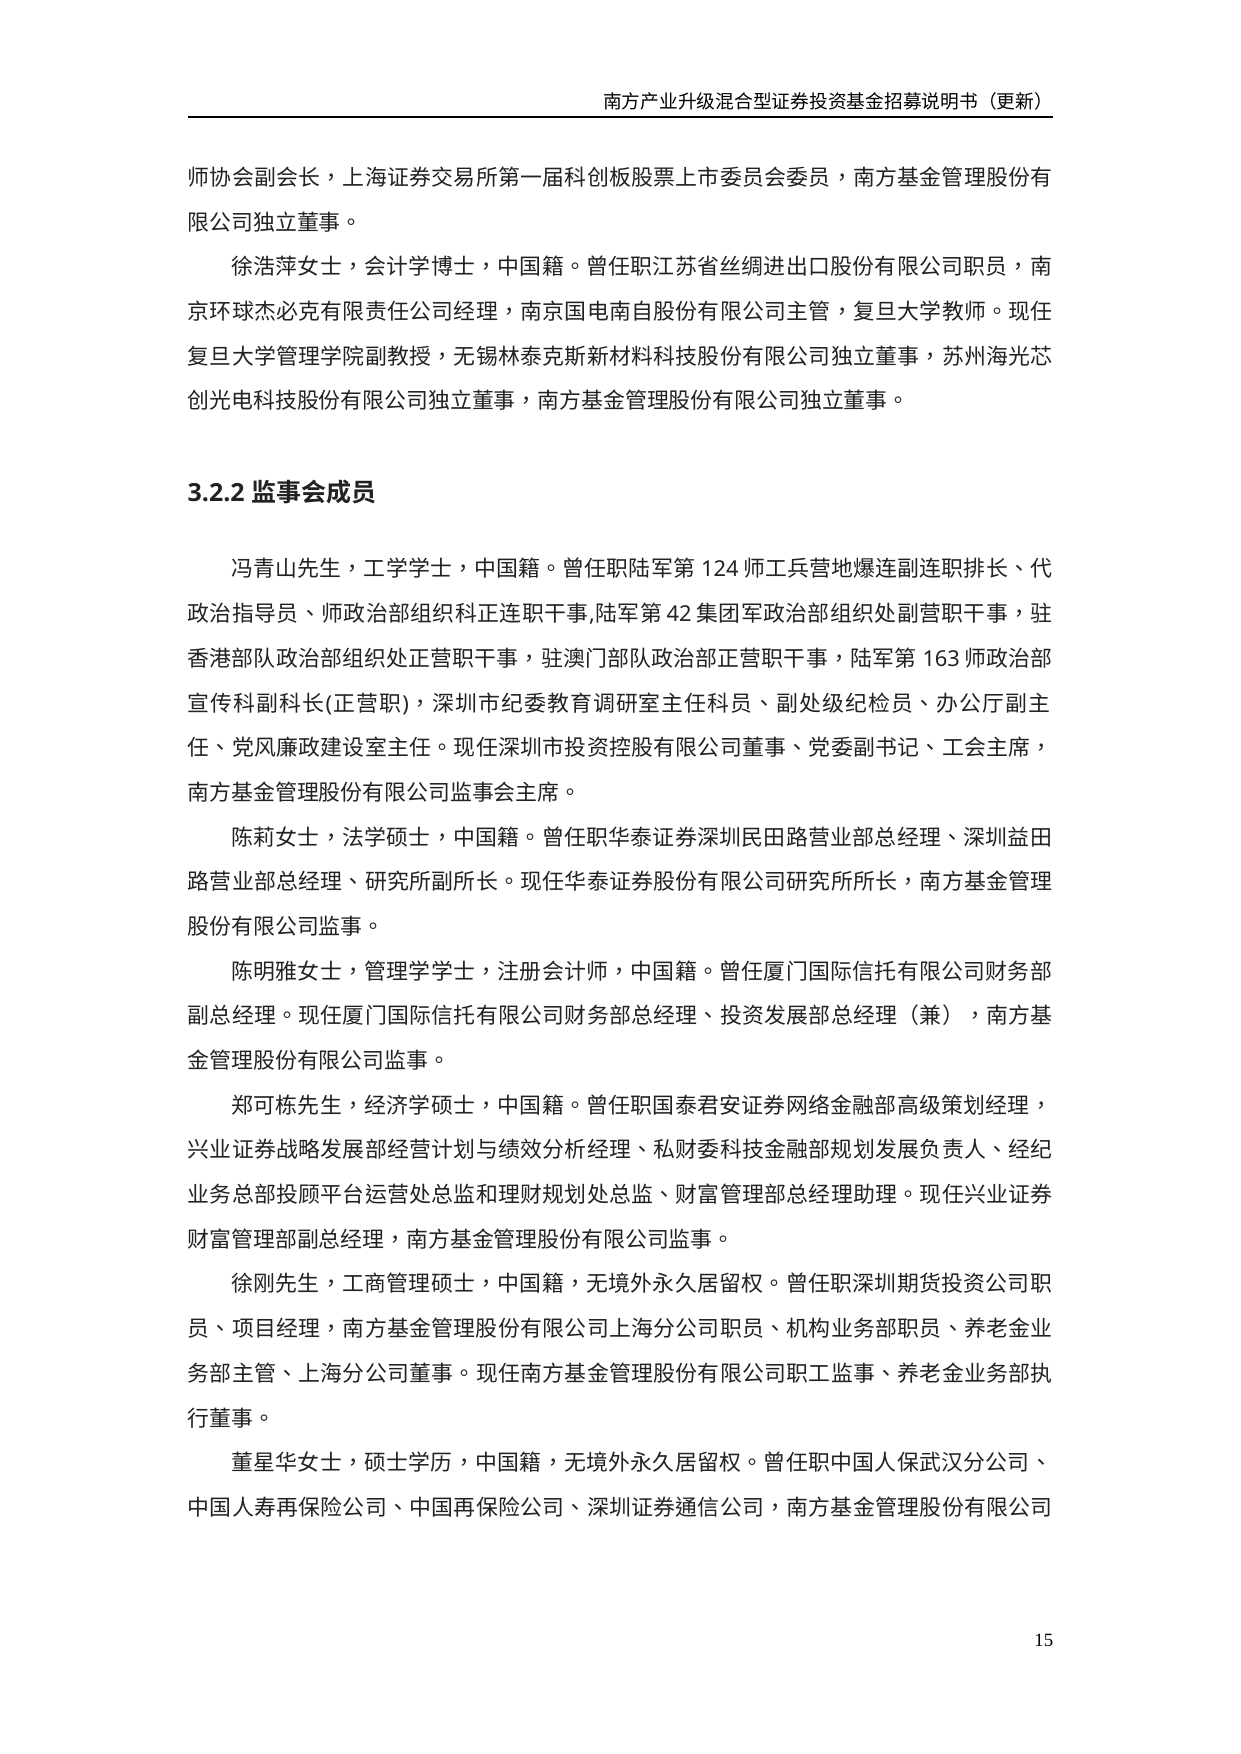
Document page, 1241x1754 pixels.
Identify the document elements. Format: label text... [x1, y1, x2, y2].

text 陈莉女士，法学硕士，中国籍。曾任职华泰证券深圳民田路营业部总经理、深圳益田路营业部总经理、研究所副所长。现任华泰证券股份有限公司研究所所长，南方基金管理股份有限公司监事。 [187, 822, 1053, 941]
text 冯青山先生，工学学士，中国籍。曾任职陆军第124师工兵营地爆连副连职排长、代政治指导员、师政治部组织科正连职干事,陆军第42集团军政治部组织处副营职干事，驻香港部队政治部组织处正营职干事，驻澳门部队政治部正营职干事，陆军第163师政治部宣传科副科长(正营职)，深圳市纪委教育调研室主任科员、副处级纪检员、办公厅副主任、党风廉政建设室主任。现任深圳市投资控股有限公司董事、党委副书记、工会主席，南方基金管理股份有限公司监事会主席。 [187, 553, 1053, 807]
text 郑可栋先生，经济学硕士，中国籍。曾任职国泰君安证券网络金融部高级策划经理，兴业证券战略发展部经营计划与绩效分析经理、私财委科技金融部规划发展负责人、经纪业务总部投顾平台运营处总监和理财规划处总监、财富管理部总经理助理。现任兴业证券财富管理部副总经理，南方基金管理股份有限公司监事。 [187, 1090, 1053, 1253]
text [187, 1447, 1053, 1522]
text 3.2.2 监事会成员 [187, 459, 1053, 524]
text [187, 162, 1053, 236]
text 徐刚先生，工商管理硕士，中国籍，无境外永久居留权。曾任职深圳期货投资公司职员、项目经理，南方基金管理股份有限公司上海分公司职员、机构业务部职员、养老金业务部主管、上海分公司董事。现任南方基金管理股份有限公司职工监事、养老金业务部执行董事。 [187, 1268, 1053, 1432]
text 陈明雅女士，管理学学士，注册会计师，中国籍。曾任厦门国际信托有限公司财务部副总经理。现任厦门国际信托有限公司财务部总经理、投资发展部总经理（兼），南方基金管理股份有限公司监事。 [187, 956, 1053, 1075]
text 徐浩萍女士，会计学博士，中国籍。曾任职江苏省丝绸进出口股份有限公司职员，南京环球杰必克有限责任公司经理，南京国电南自股份有限公司主管，复旦大学教师。现任复旦大学管理学院副教授，无锡林泰克斯新材料科技股份有限公司独立董事，苏州海光芯创光电科技股份有限公司独立董事，南方基金管理股份有限公司独立董事。 [187, 251, 1053, 415]
